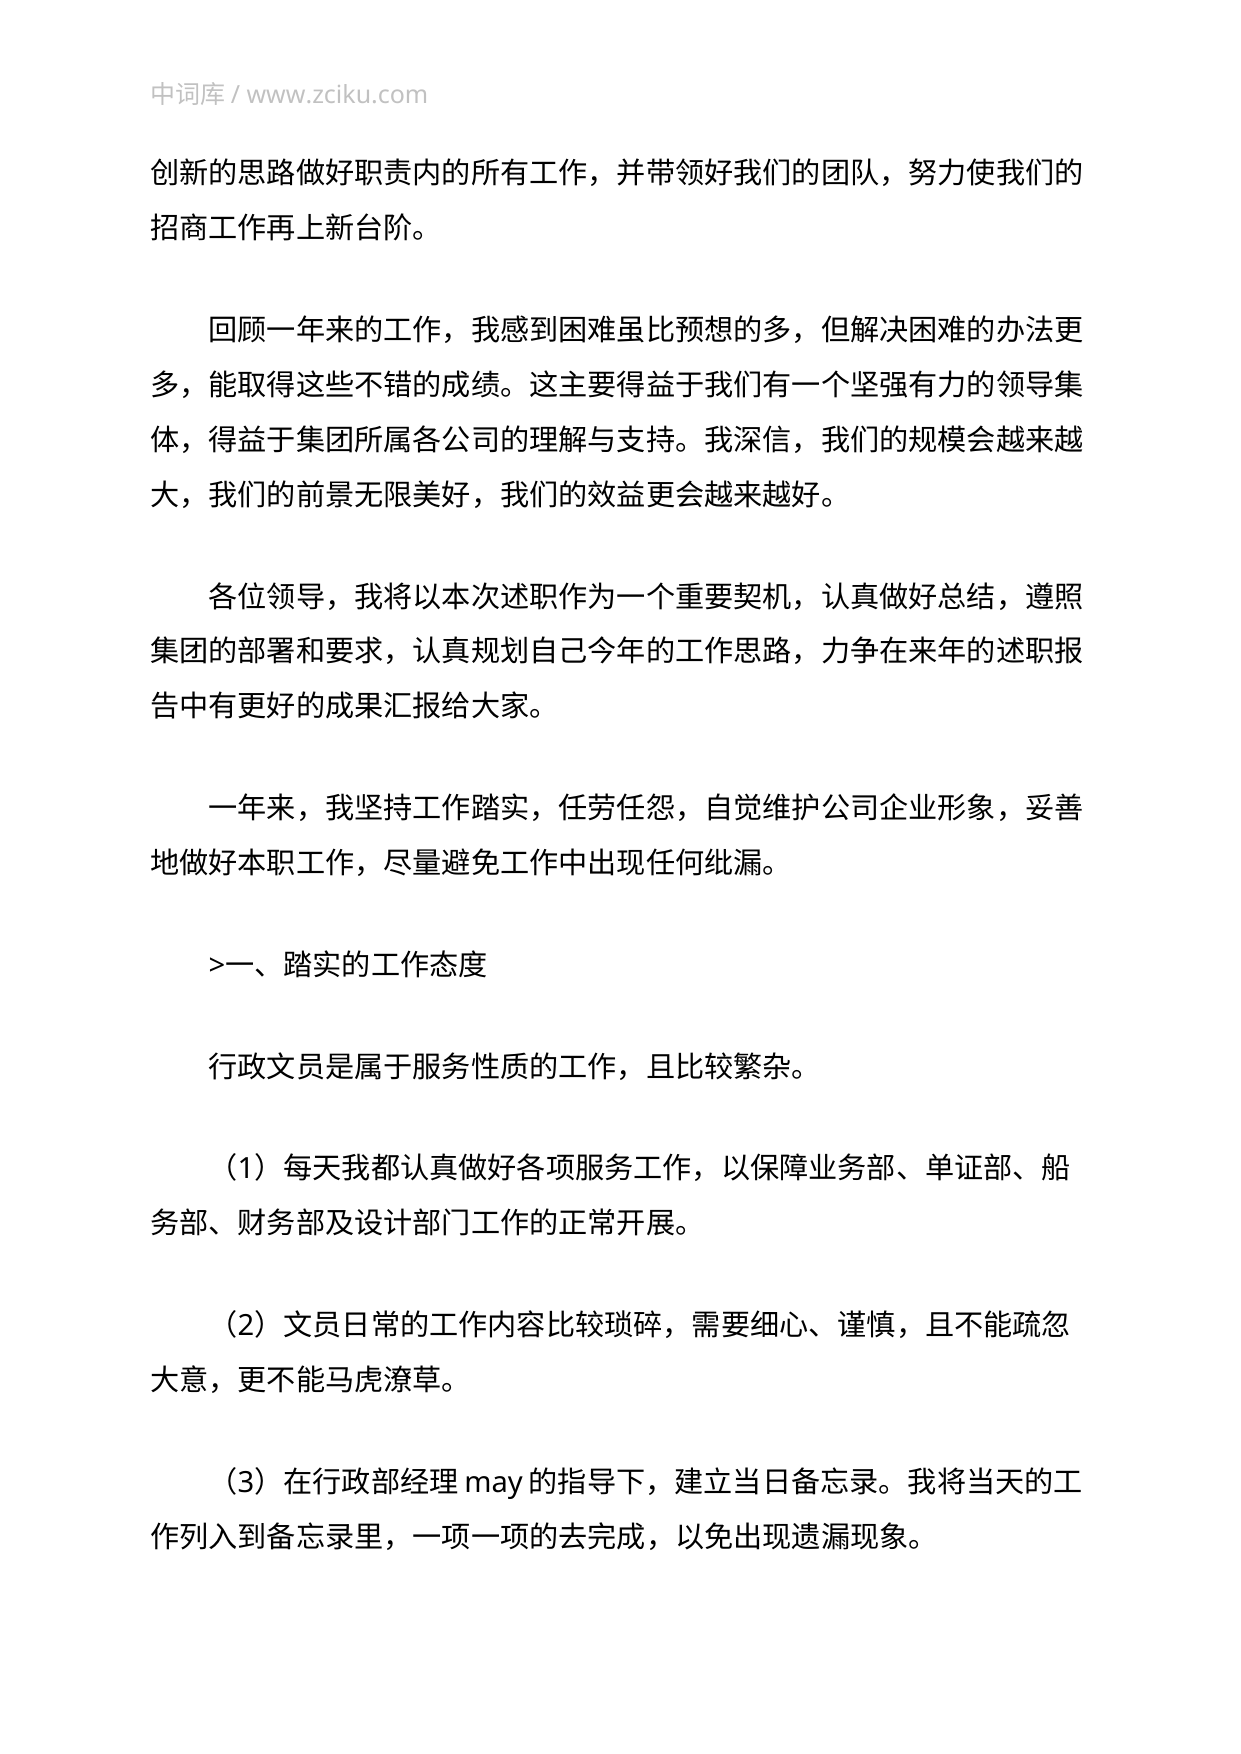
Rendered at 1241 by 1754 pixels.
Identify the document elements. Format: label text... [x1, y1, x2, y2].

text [150, 150, 1090, 247]
text >一、踏实的工作态度 [150, 941, 1090, 984]
text 行政文员是属于服务性质的工作，且比较繁杂。 [150, 1043, 1090, 1086]
text （1）每天我都认真做好各项服务工作，以保障业务部、单证部、船务部、财务部及设计部门工作的正常开展。 [150, 1145, 1090, 1242]
text 各位领导，我将以本次述职作为一个重要契机，认真做好总结，遵照集团的部署和要求，认真规划自己今年的工作思路，力争在来年的述职报告中有更好的成果汇报给大家。 [150, 573, 1090, 725]
text 回顾一年来的工作，我感到困难虽比预想的多，但解决困难的办法更多，能取得这些不错的成绩。这主要得益于我们有一个坚强有力的领导集体，得益于集团所属各公司的理解与支持。我深信，我们的规模会越来越大，我们的前景无限美好，我们的效益更会越来越好。 [150, 307, 1090, 514]
text （2）文员日常的工作内容比较琐碎，需要细心、谨慎，且不能疏忽大意，更不能马虎潦草。 [150, 1302, 1090, 1399]
text 一年来，我坚持工作踏实，任劳任怨，自觉维护公司企业形象，妥善地做好本职工作，尽量避免工作中出现任何纰漏。 [150, 785, 1090, 882]
text （3）在行政部经理may的指导下，建立当日备忘录。我将当天的工作列入到备忘录里，一项一项的去完成，以免出现遗漏现象。 [150, 1459, 1090, 1556]
